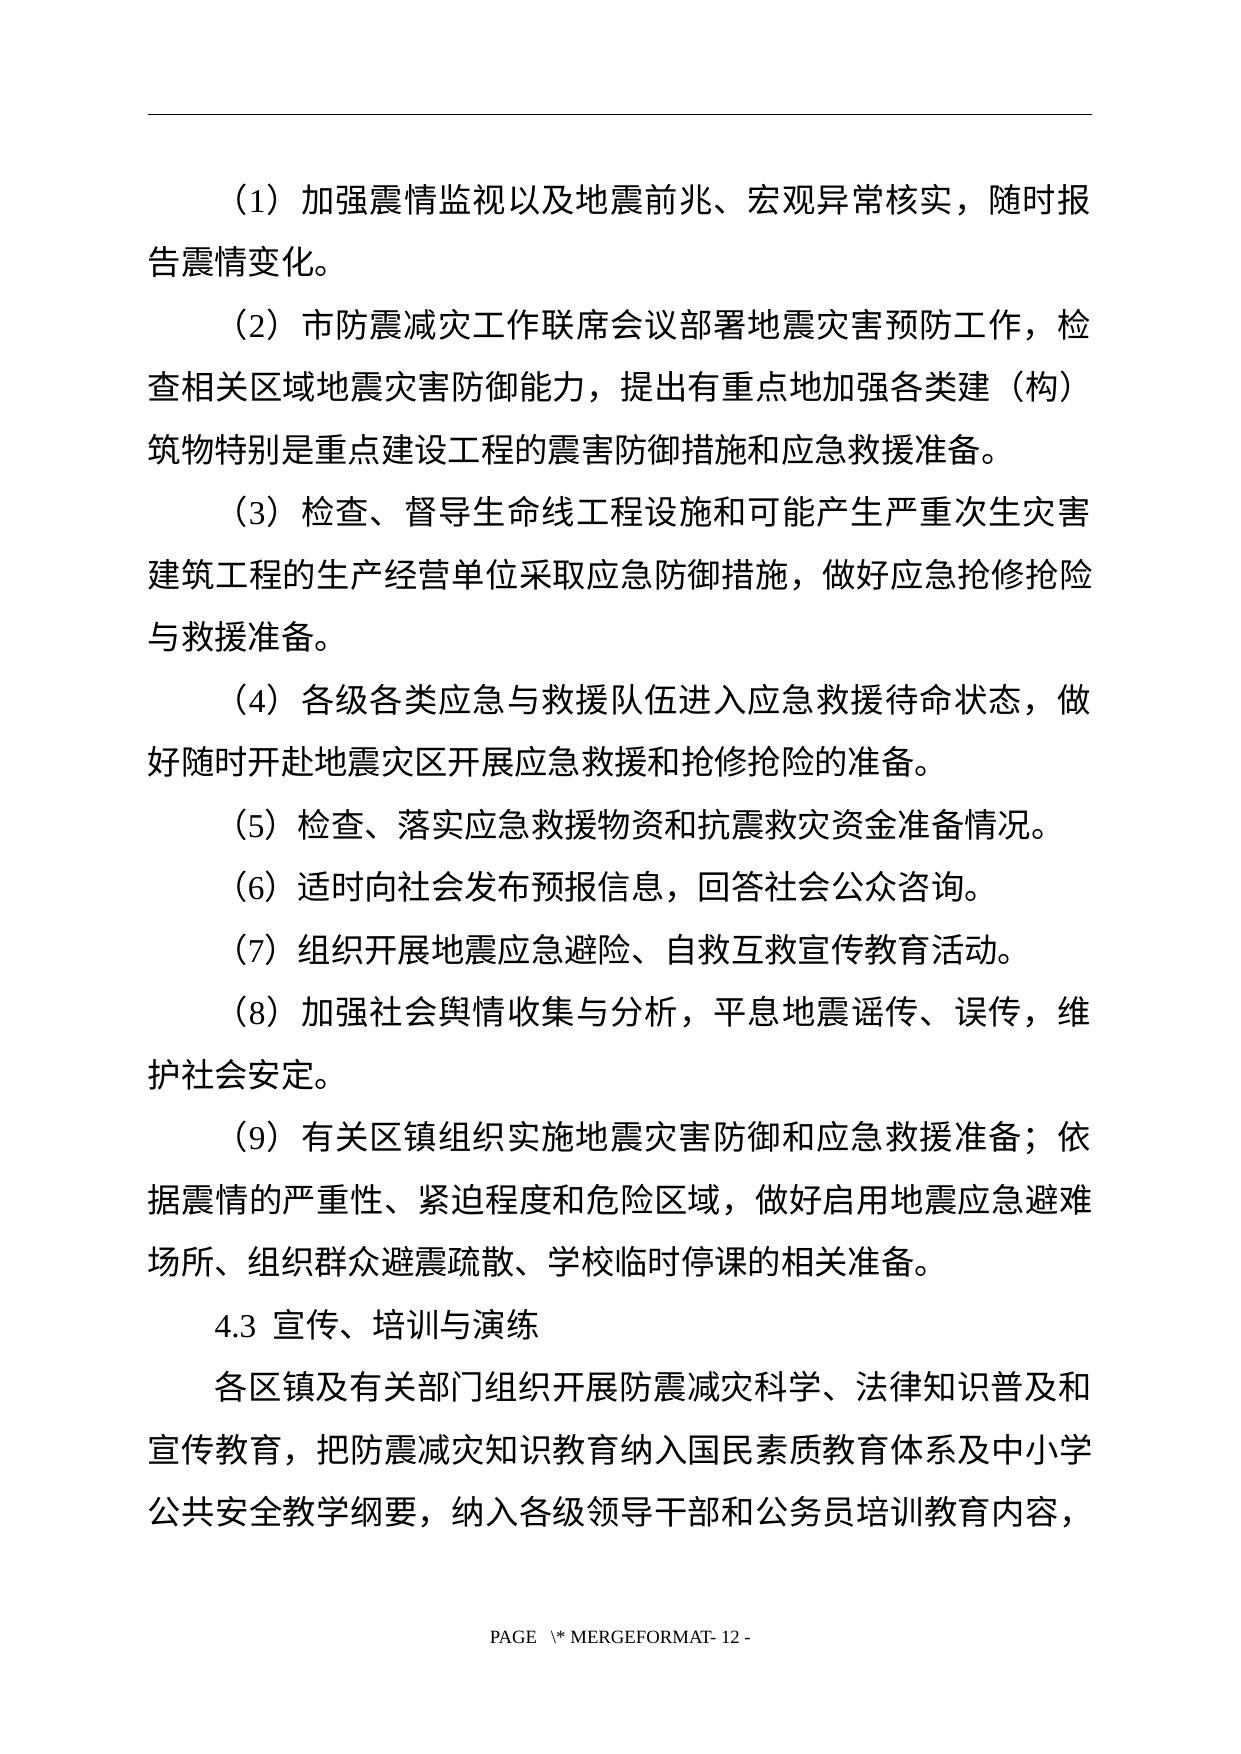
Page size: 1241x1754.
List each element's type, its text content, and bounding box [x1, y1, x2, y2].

text （7）组织开展地震应急避险、自救互救宣传教育活动。 [148, 912, 1092, 974]
text （2）市防震减灾工作联席会议部署地震灾害预防工作，检查相关区域地震灾害防御能力，提出有重点地加强各类建（构）筑物特别是重点建设工程的震害防御措施和应急救援准备。 [148, 287, 1092, 474]
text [148, 1349, 1092, 1537]
text 4.3 宣传、培训与演练 [148, 1287, 1092, 1349]
text （9）有关区镇组织实施地震灾害防御和应急救援准备；依据震情的严重性、紧迫程度和危险区域，做好启用地震应急避难场所、组织群众避震疏散、学校临时停课的相关准备。 [148, 1099, 1092, 1287]
text （1）加强震情监视以及地震前兆、宏观异常核实，随时报告震情变化。 [148, 162, 1092, 287]
text （6）适时向社会发布预报信息，回答社会公众咨询。 [148, 849, 1092, 912]
text （8）加强社会舆情收集与分析，平息地震谣传、误传，维护社会安定。 [148, 974, 1092, 1099]
text （3）检查、督导生命线工程设施和可能产生严重次生灾害建筑工程的生产经营单位采取应急防御措施，做好应急抢修抢险与救援准备。 [148, 474, 1092, 662]
text （5）检查、落实应急救援物资和抗震救灾资金准备情况。 [148, 787, 1092, 849]
text （4）各级各类应急与救援队伍进入应急救援待命状态，做好随时开赴地震灾区开展应急救援和抢修抢险的准备。 [148, 662, 1092, 787]
